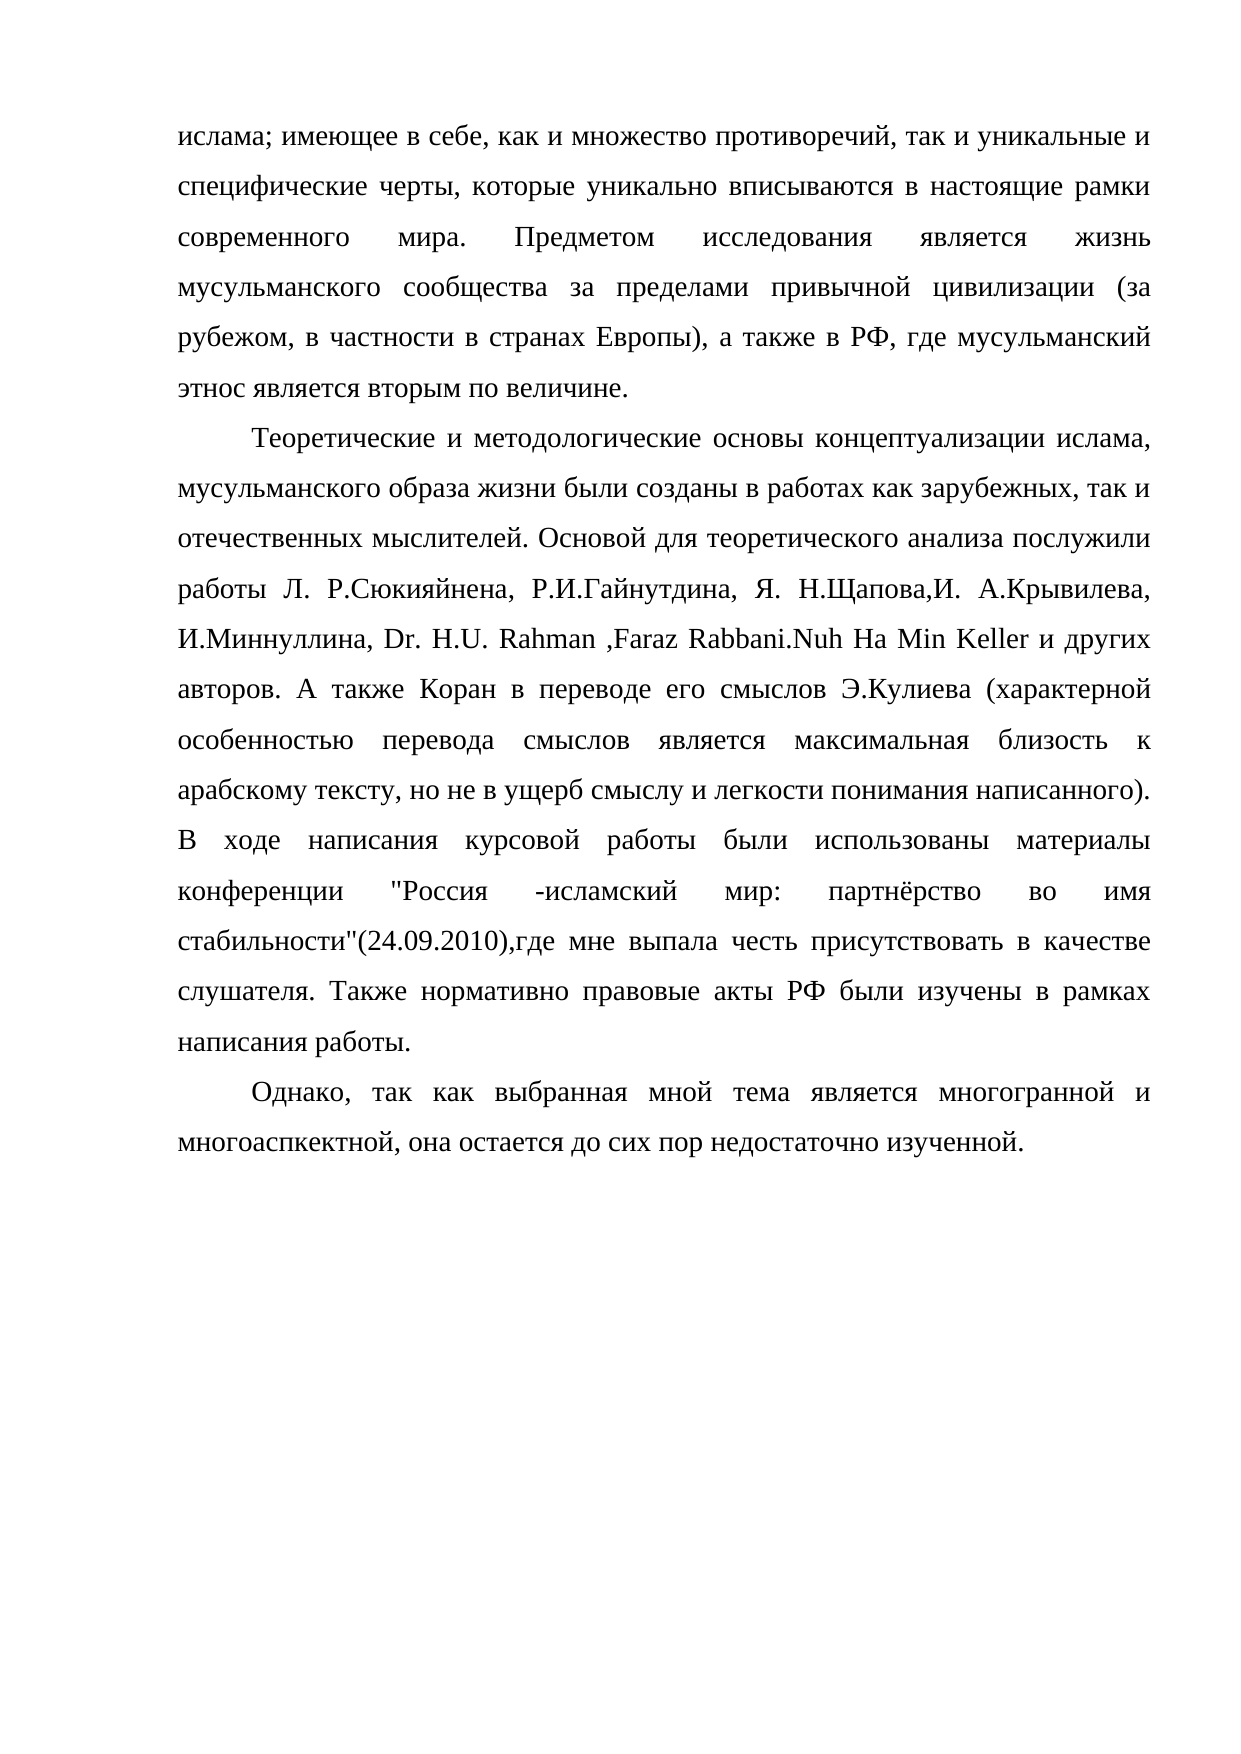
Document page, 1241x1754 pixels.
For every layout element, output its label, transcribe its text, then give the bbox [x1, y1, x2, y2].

text Теоретические и методологические основы концептуализации ислама, мусульманского образа жизни были созданы в работах как зарубежных, так и отечественных мыслителей. Основой для теоретического анализа послужили работы Л. Р.Сюкияйнена, Р.И.Гайнутдина, Я. Н.Щапова,И. А.Крывилева, И.Миннуллина, Dr. H.U. Rahman ,Faraz Rabbani.Nuh Ha Min Keller и других авторов. А также Коран в переводе его смыслов Э.Кулиева (характерной особенностью перевода смыслов является максимальная близость к арабскому тексту, но не в ущерб смыслу и легкости понимания написанного). В ходе написания курсовой работы были использованы материалы конференции "Россия -исламский мир: партнёрство во имя стабильности"(24.09.2010),где мне выпала честь присутствовать в качестве слушателя. Также нормативно правовые акты РФ были изучены в рамках написания работы. [177, 420, 1152, 1057]
text Однако, так как выбранная мной тема является многогранной и многоаспкектной, она остается до сих пор недостаточно изученной. [177, 1074, 1152, 1158]
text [177, 118, 1152, 403]
